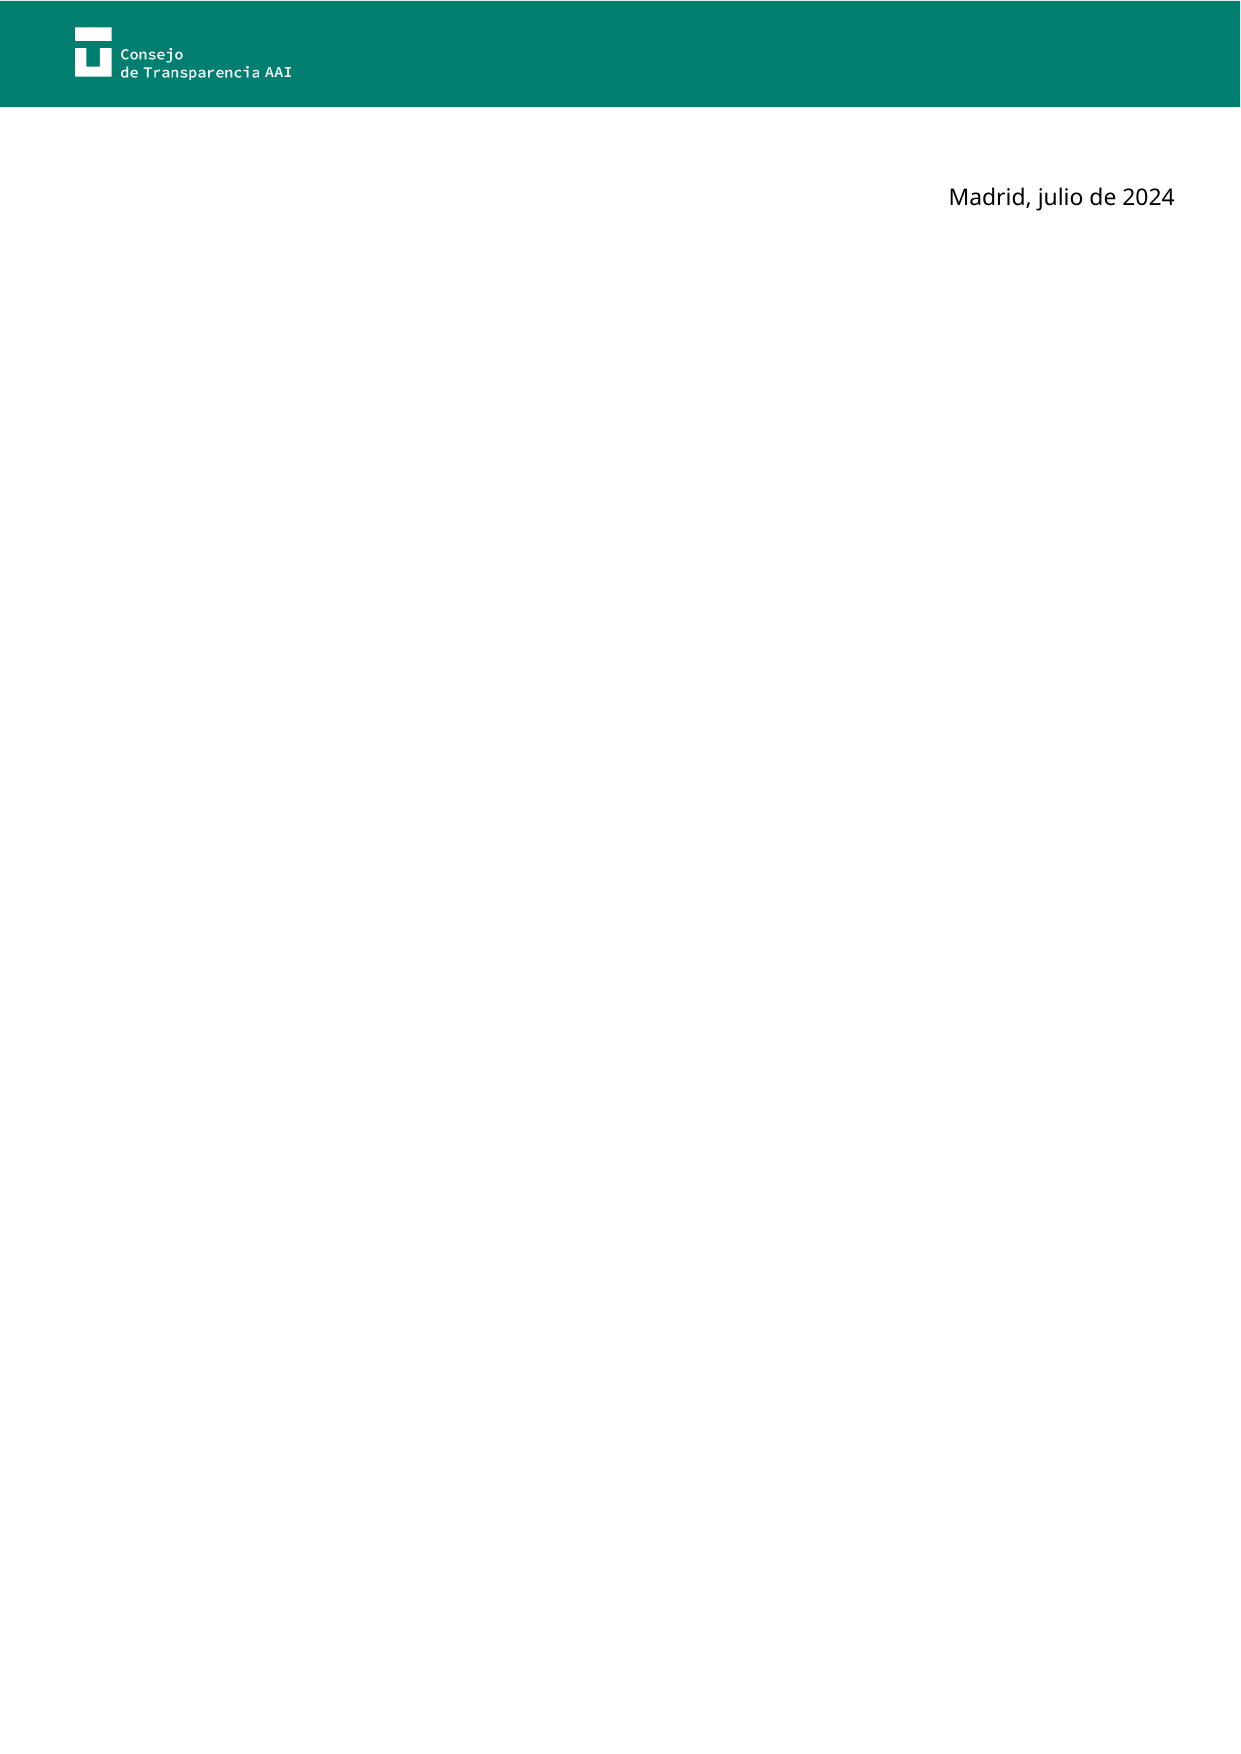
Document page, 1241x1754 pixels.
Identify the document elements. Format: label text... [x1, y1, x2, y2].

text Madrid, julio de 2024 [75, 181, 1174, 212]
picture [265, 67, 291, 77]
picture [121, 48, 259, 80]
